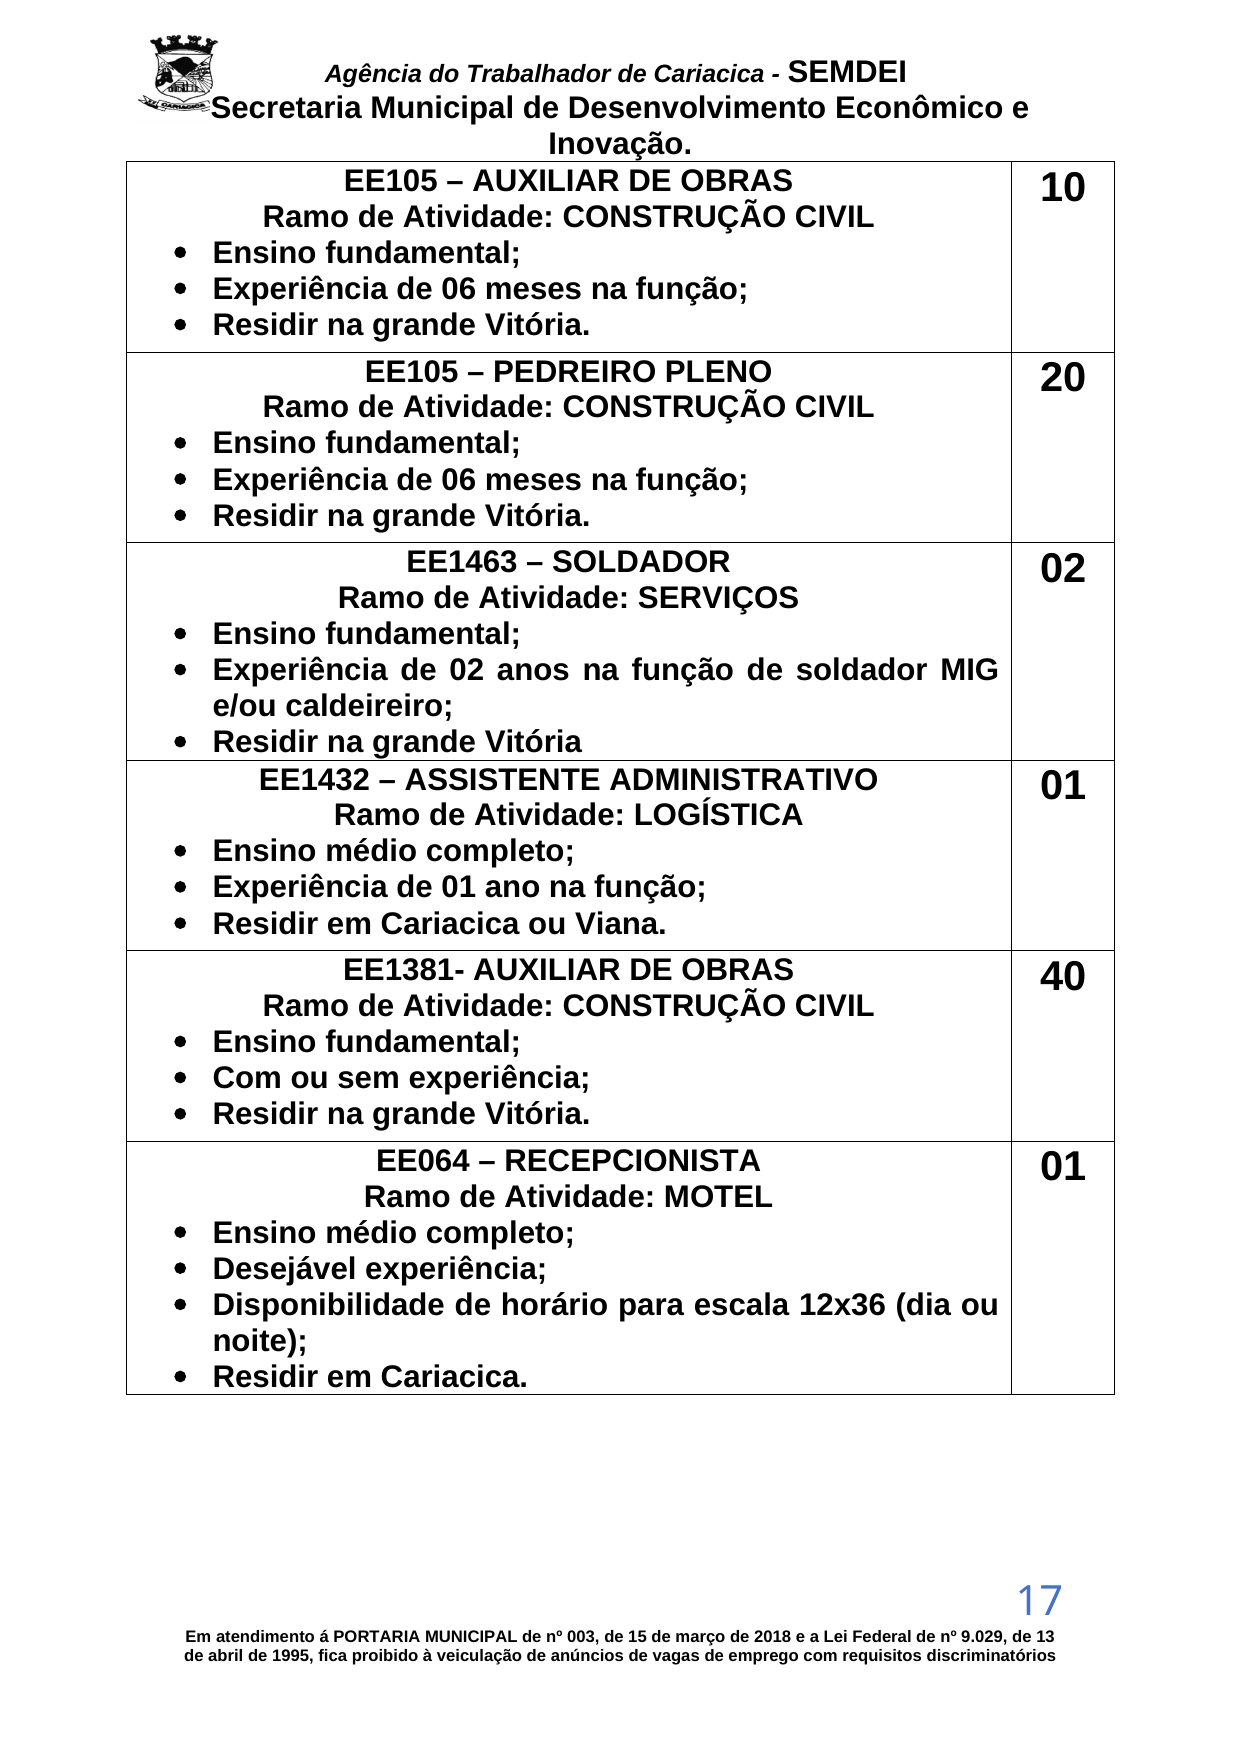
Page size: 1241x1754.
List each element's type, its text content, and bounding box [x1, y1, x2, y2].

table_cell 01 [1012, 1142, 1114, 1394]
table_cell 01 [1012, 761, 1114, 950]
table_cell 20 [1012, 353, 1114, 542]
table_cell EE105 – AUXILIAR DE OBRAS Ramo de Atividade: CONSTRUÇÃO CIVIL Ensino fundamental; Experiência de 06 meses na função; Residir na grande Vitória. [127, 162, 1011, 352]
table_cell EE1381- AUXILIAR DE OBRAS Ramo de Atividade: CONSTRUÇÃO CIVIL Ensino fundamental; Com ou sem experiência; Residir na grande Vitória. [127, 951, 1011, 1141]
table_cell 02 [1012, 543, 1114, 759]
table_cell EE105 – PEDREIRO PLENO Ramo de Atividade: CONSTRUÇÃO CIVIL Ensino fundamental; Experiência de 06 meses na função; Residir na grande Vitória. [127, 353, 1011, 542]
table_cell 10 [1012, 162, 1114, 352]
table_cell EE064 – RECEPCIONISTA Ramo de Atividade: MOTEL Ensino médio completo; Desejável experiência; Disponibilidade de horário para escala 12x36 (dia ou noite); Residir em Cariacica. [127, 1142, 1011, 1394]
table_cell 40 [1012, 951, 1114, 1141]
table_cell EE1432 – ASSISTENTE ADMINISTRATIVO Ramo de Atividade: LOGÍSTICA Ensino médio completo; Experiência de 01 ano na função; Residir em Cariacica ou Viana. [127, 761, 1011, 950]
picture [134, 31, 237, 123]
table_cell EE1463 – SOLDADOR Ramo de Atividade: SERVIÇOS Ensino fundamental; Experiência de 02 anos na função de soldador MIG e/ou caldeireiro; Residir na grande Vitória [127, 543, 1011, 759]
